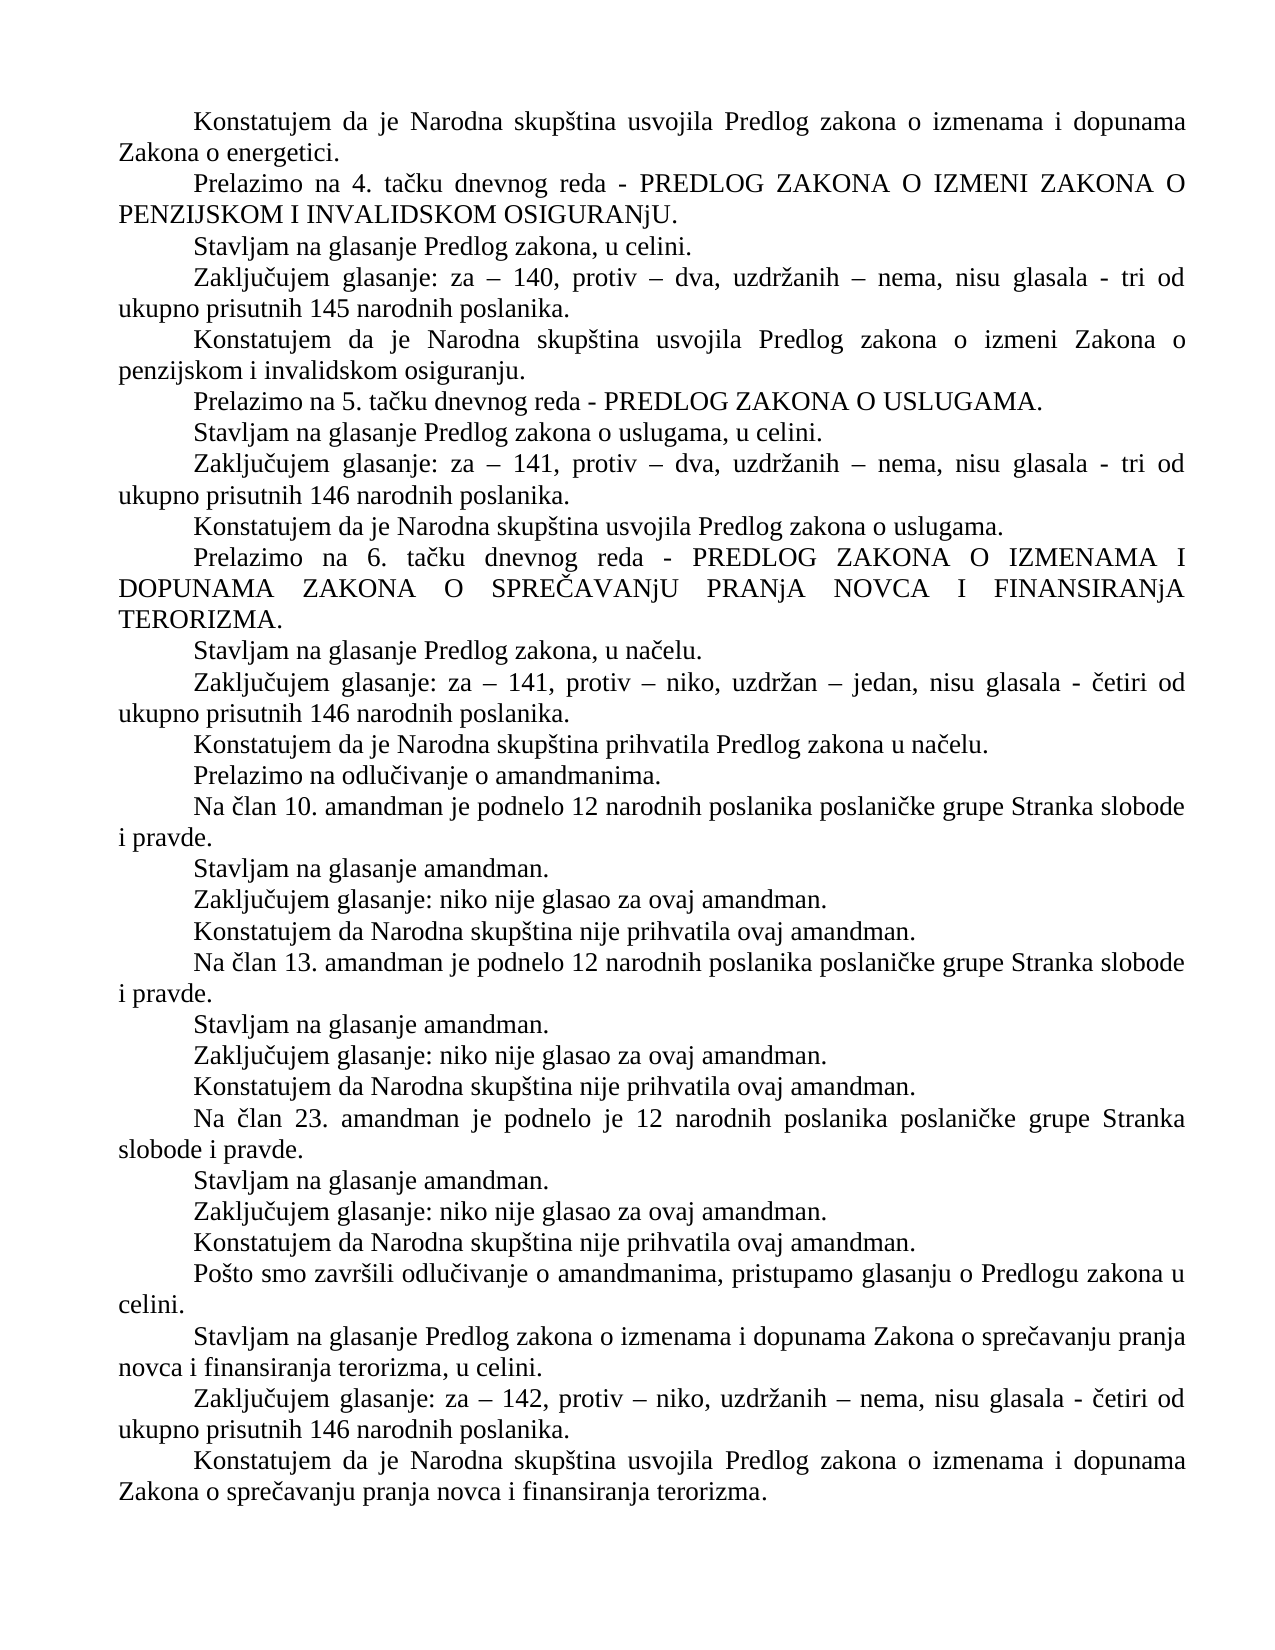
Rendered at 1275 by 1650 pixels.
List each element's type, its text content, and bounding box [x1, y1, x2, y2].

text Stavljam na glasanje amandman. [118, 1164, 1186, 1195]
text Stavljam na glasanje Predlog zakona, u celini. [118, 229, 1186, 261]
text Prelazimo na odlučivanje o amandmanima. [118, 759, 1186, 790]
text Na član 23. amandman je podnelo je 12 narodnih poslanika poslaničke grupe Stranka slobode i pravde. [118, 1102, 1186, 1164]
text Prelazimo na 4. tačku dnevnog reda - PREDLOG ZAKONA O IZMENI ZAKONA O PENZIJSKOM I INVALIDSKOM OSIGURANjU. [118, 167, 1186, 229]
text Stavljam na glasanje amandman. [118, 1008, 1186, 1039]
text Stavljam na glasanje Predlog zakona o izmenama i dopunama Zakona o sprečavanju pranja novca i finansiranja terorizma, u celini. [118, 1320, 1186, 1382]
text Zaključujem glasanje: niko nije glasao za ovaj amandman. [118, 1195, 1186, 1226]
text Konstatujem da Narodna skupština nije prihvatila ovaj amandman. [118, 1071, 1186, 1102]
text Konstatujem da je Narodna skupština usvojila Predlog zakona o izmeni Zakona o penzijskom i invalidskom osiguranju. [118, 323, 1186, 385]
text Na član 13. amandman je podnelo 12 narodnih poslanika poslaničke grupe Stranka slobode i pravde. [118, 946, 1186, 1008]
text Zaključujem glasanje: za – 141, protiv – dva, uzdržanih – nema, nisu glasala - tri od ukupno prisutnih 146 narodnih poslanika. [118, 448, 1186, 510]
text Zaključujem glasanje: za – 142, protiv – niko, uzdržanih – nema, nisu glasala - četiri od ukupno prisutnih 146 narodnih poslanika. [118, 1382, 1186, 1444]
text Zaključujem glasanje: za – 140, protiv – dva, uzdržanih – nema, nisu glasala - tri od ukupno prisutnih 145 narodnih poslanika. [118, 261, 1186, 323]
text Konstatujem da je Narodna skupština prihvatila Predlog zakona u načelu. [118, 728, 1186, 759]
text Pošto smo završili odlučivanje o amandmanima, pristupamo glasanju o Predlogu zakona u celini. [118, 1257, 1186, 1320]
text Zaključujem glasanje: za – 141, protiv – niko, uzdržan – jedan, nisu glasala - četiri od ukupno prisutnih 146 narodnih poslanika. [118, 666, 1186, 728]
text Stavljam na glasanje amandman. [118, 852, 1186, 884]
text Konstatujem da Narodna skupština nije prihvatila ovaj amandman. [118, 915, 1186, 946]
text Konstatujem da je Narodna skupština usvojila Predlog zakona o izmenama i dopunama Zakona o energetici. [118, 105, 1186, 167]
text Zaključujem glasanje: niko nije glasao za ovaj amandman. [118, 1039, 1186, 1071]
text Prelazimo na 6. tačku dnevnog reda - PREDLOG ZAKONA O IZMENAMA I DOPUNAMA ZAKONA O SPREČAVANjU PRANjA NOVCA I FINANSIRANjA TERORIZMA. [118, 541, 1186, 634]
text Stavljam na glasanje Predlog zakona, u načelu. [118, 634, 1186, 666]
text Stavljam na glasanje Predlog zakona o uslugama, u celini. [118, 416, 1186, 448]
text Prelazimo na 5. tačku dnevnog reda - PREDLOG ZAKONA O USLUGAMA. [118, 385, 1186, 416]
text Zaključujem glasanje: niko nije glasao za ovaj amandman. [118, 884, 1186, 915]
text Konstatujem da je Narodna skupština usvojila Predlog zakona o uslugama. [118, 510, 1186, 541]
text Na član 10. amandman je podnelo 12 narodnih poslanika poslaničke grupe Stranka slobode i pravde. [118, 790, 1186, 852]
text Konstatujem da Narodna skupština nije prihvatila ovaj amandman. [118, 1226, 1186, 1257]
text Konstatujem da je Narodna skupština usvojila Predlog zakona o izmenama i dopunama Zakona o sprečavanju pranja novca i finansiranja terorizma. [118, 1444, 1186, 1507]
